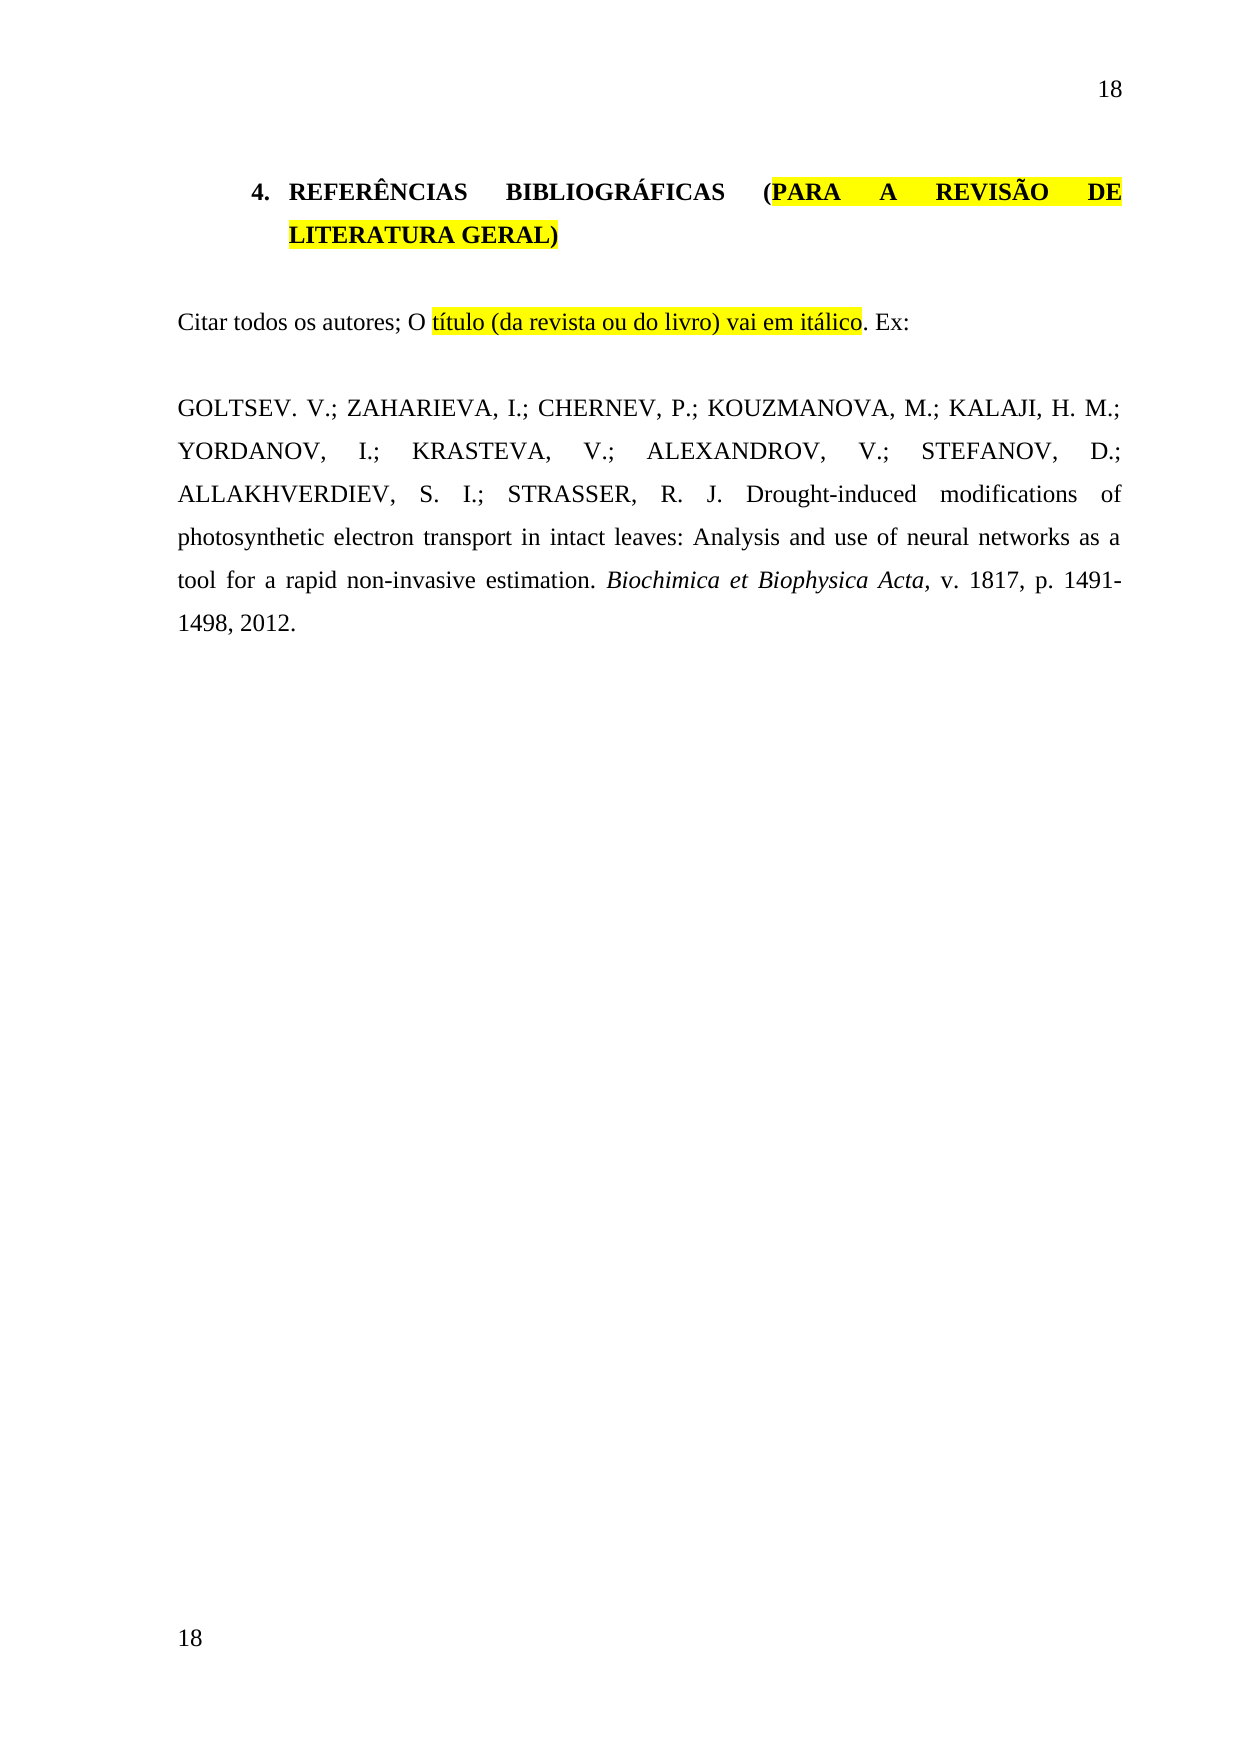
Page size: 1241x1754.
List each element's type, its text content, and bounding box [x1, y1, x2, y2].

list REFERÊNCIAS BIBLIOGRÁFICAS (PARA A REVISÃO DE LITERATURA GERAL) [251, 177, 1122, 249]
text Citar todos os autores; O título (da revista ou do livro) vai em itálico. Ex: [177, 307, 432, 335]
text Citar todos os autores; O título (da revista ou do livro) vai em itálico. Ex: [862, 307, 1122, 335]
text GOLTSEV. V.; ZAHARIEVA, I.; CHERNEV, P.; KOUZMANOVA, M.; KALAJI, H. M.; YORDANOV, I.; KRASTEVA, V.; ALEXANDROV, V.; STEFANOV, D.; ALLAKHVERDIEV, S. I.; STRASSER, R. J. Drought-induced modifications of photosynthetic electron transport in intact leaves: Analysis and use of neural networks as a tool for a rapid non-invasive estimation. Biochimica et Biophysica Acta, v. 1817, p. 1491-1498, 2012. [177, 393, 1122, 637]
